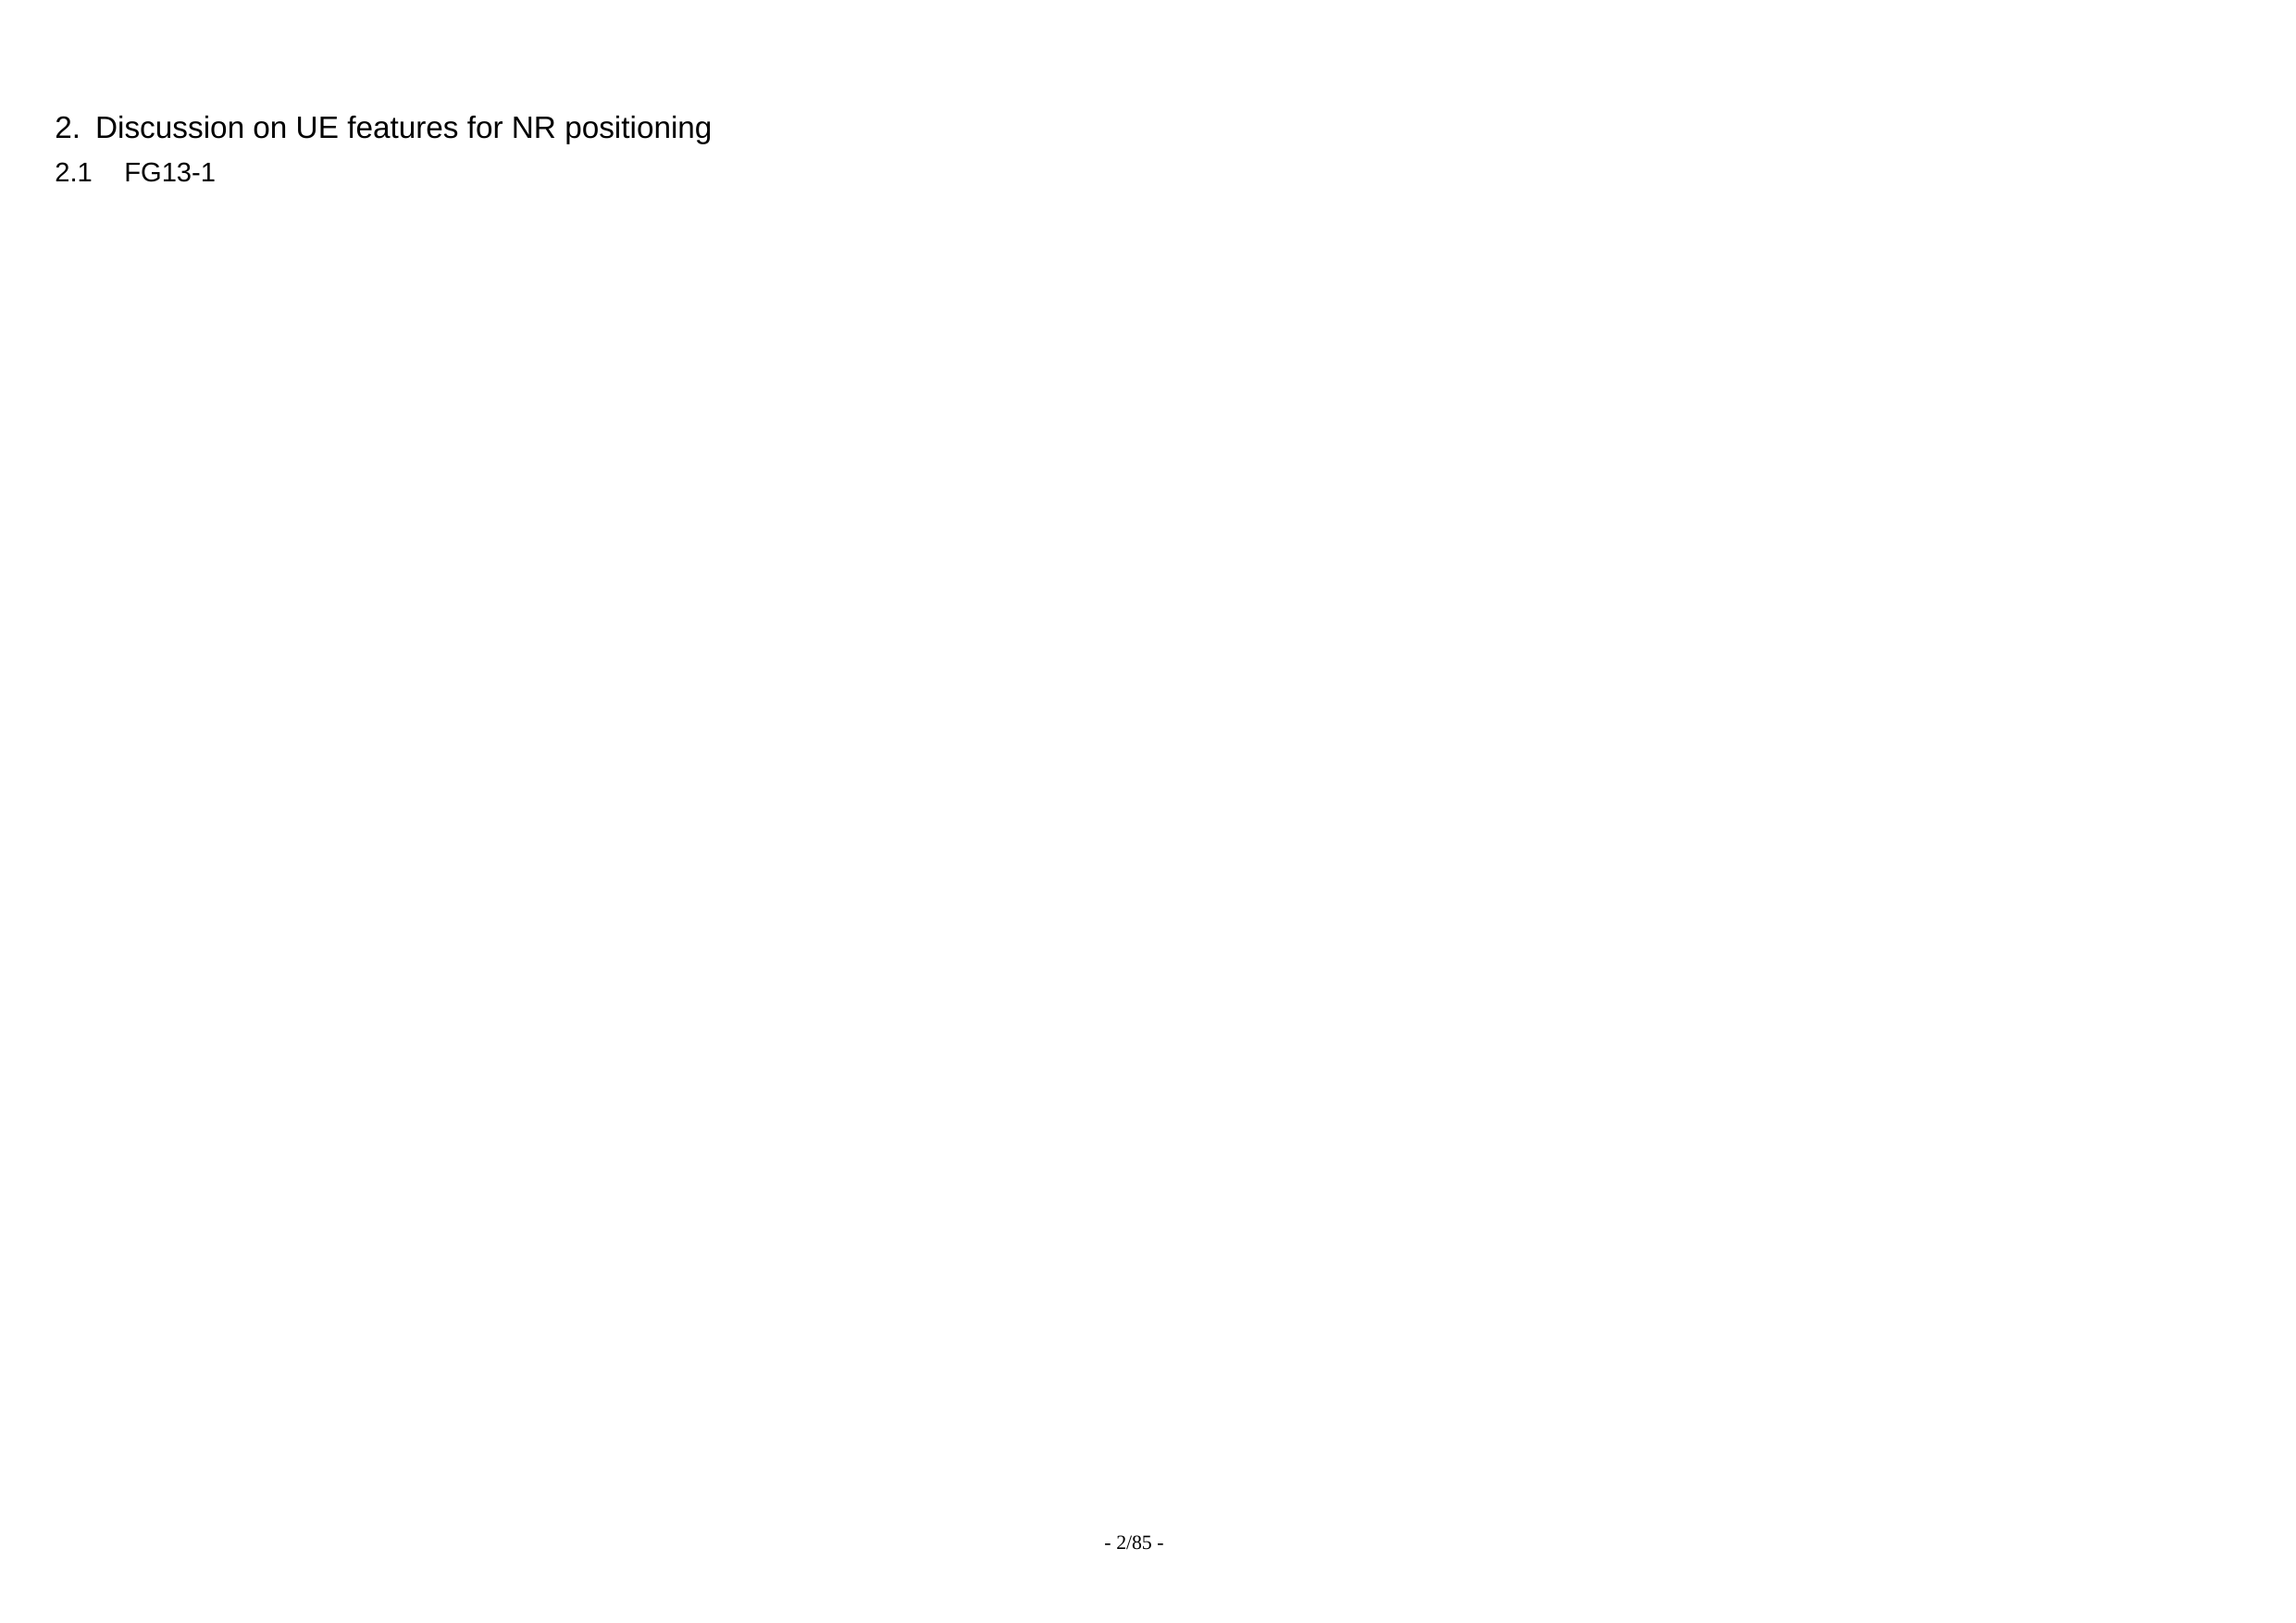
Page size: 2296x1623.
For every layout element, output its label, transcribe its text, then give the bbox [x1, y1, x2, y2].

subtitle 2.1 FG13-1 [55, 156, 2214, 188]
list Discussion on UE features for NR positioning [55, 109, 2214, 145]
